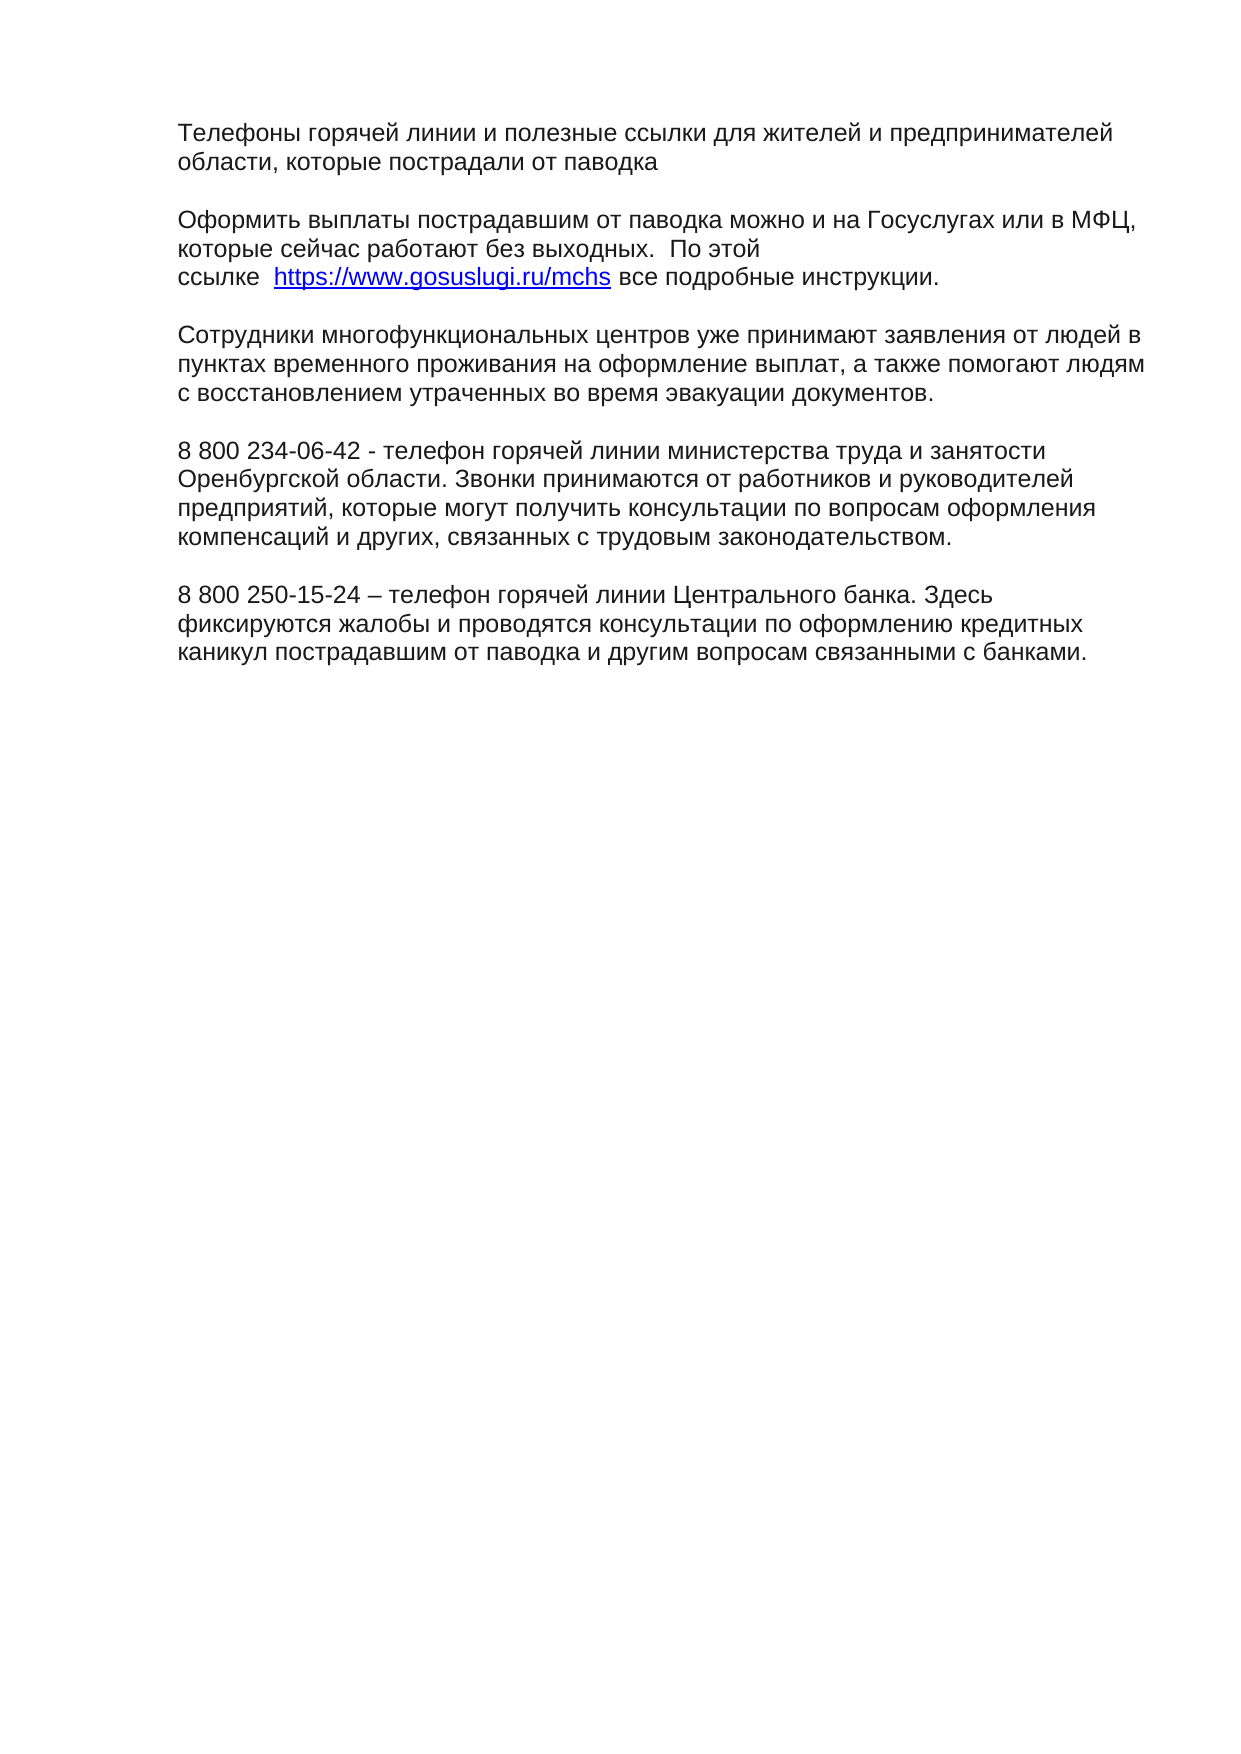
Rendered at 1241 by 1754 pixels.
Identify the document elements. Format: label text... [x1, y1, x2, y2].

text Сотрудники многофункциональных центров уже принимают заявления от людей в пунктах временного проживания на оформление выплат, а также помогают людям с восстановлением утраченных во время эвакуации документов. [177, 320, 1152, 406]
text Оформить выплаты пострадавшим от паводка можно и на Госуслугах или в МФЦ, которые сейчас работают без выходных. По этой ссылке https://www.gosuslugi.ru/mchs все подробные инструкции. [177, 205, 1152, 291]
text Телефоны горячей линии и полезные ссылки для жителей и предпринимателей области, которые пострадали от паводка [177, 118, 1152, 176]
text 8 800 234-06-42 - телефон горячей линии министерства труда и занятости Оренбургской области. Звонки принимаются от работников и руководителей предприятий, которые могут получить консультации по вопросам оформления компенсаций и других, связанных с трудовым законодательством. [177, 436, 1152, 551]
text 8 800 250-15-24 – телефон горячей линии Центрального банка. Здесь фиксируются жалобы и проводятся консультации по оформлению кредитных каникул пострадавшим от паводка и другим вопросам связанными с банками. [177, 580, 1152, 666]
